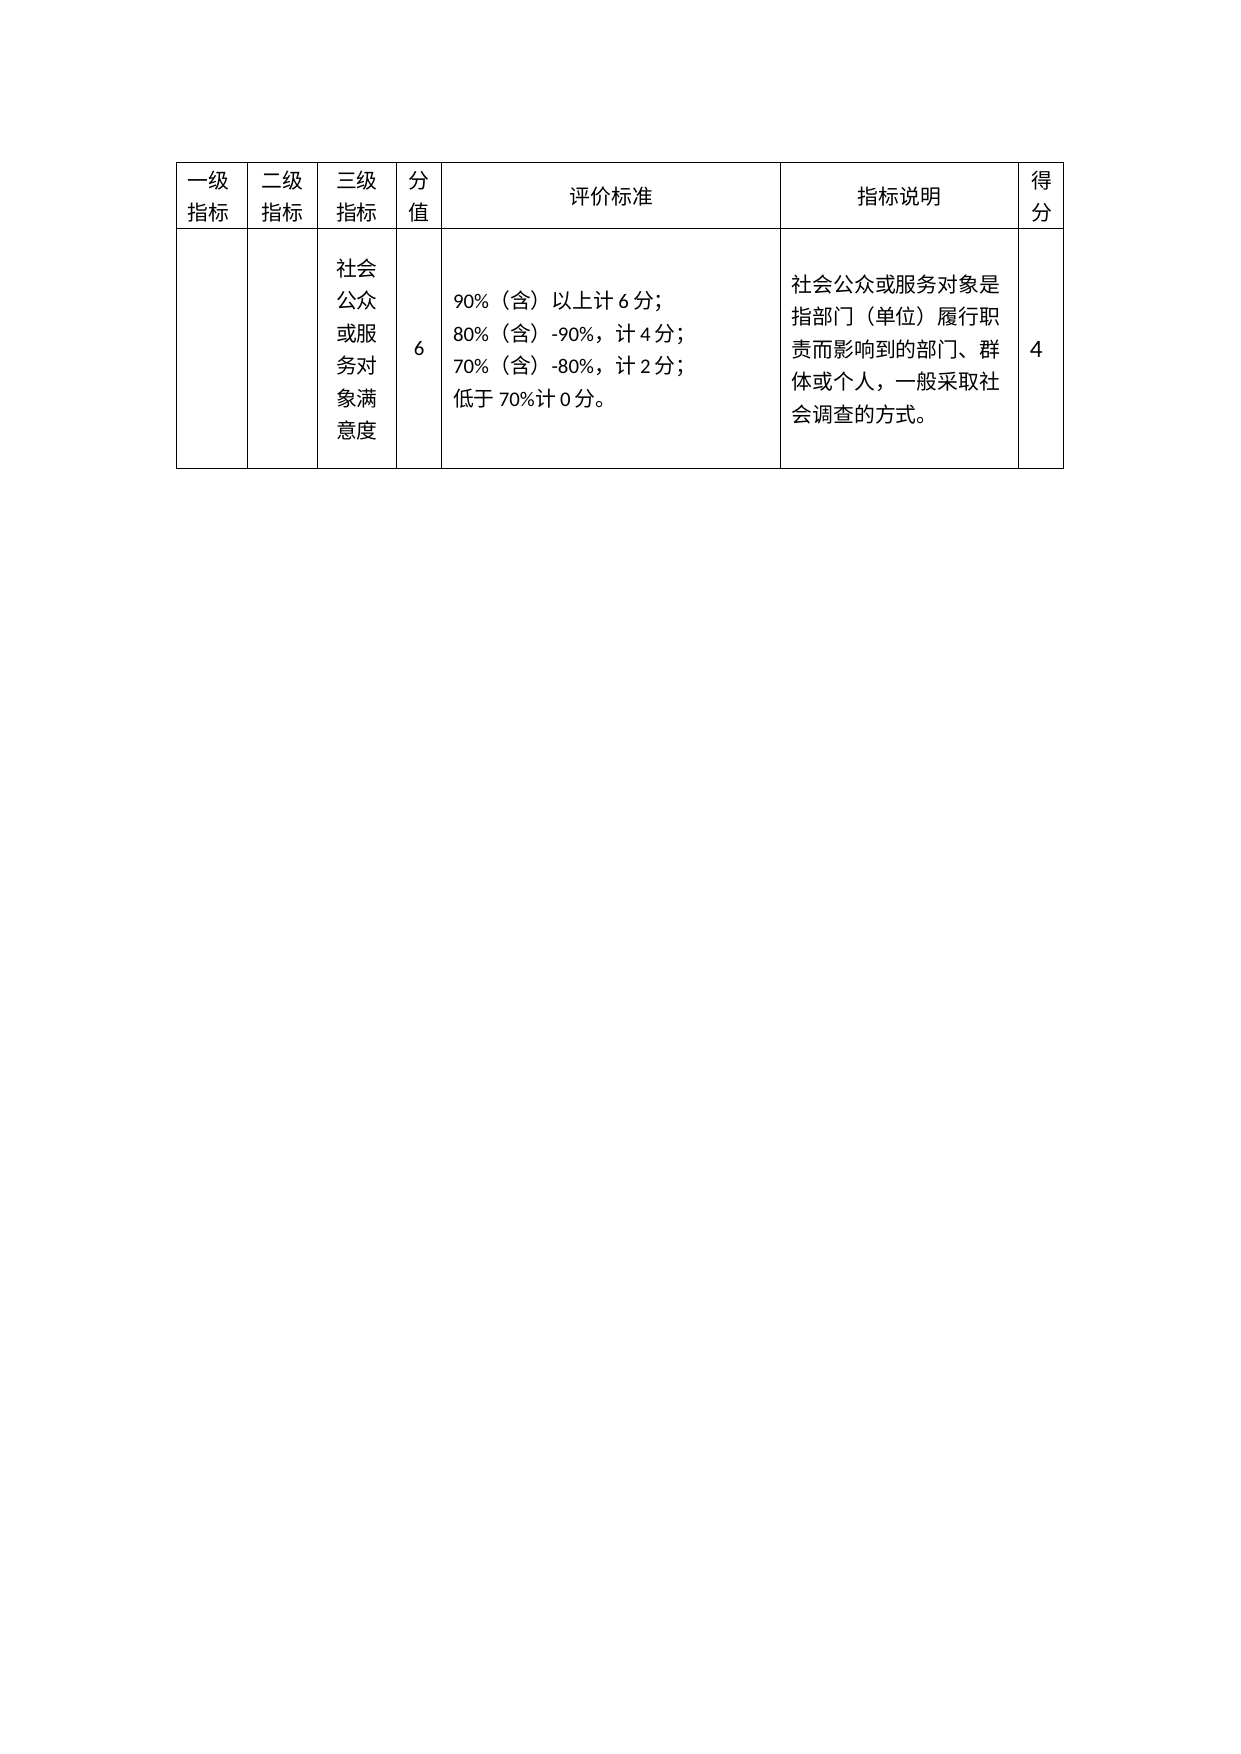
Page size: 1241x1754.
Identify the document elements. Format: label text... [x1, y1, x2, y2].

table_cell 社会公众或服务对象是指部门（单位）履行职责而影响到的部门、群体或个人，一般采取社会调查的方式。 [781, 229, 1018, 467]
table_header 得分 [1019, 163, 1063, 228]
table_cell 6 [397, 229, 441, 467]
table_cell 90%（含）以上计6分； 80%（含）-90%，计4分； 70%（含）-80%，计2分； 低于70%计0分。 [442, 229, 780, 467]
table_header 三级 指标 [318, 163, 396, 228]
table_cell 4 [1019, 229, 1063, 467]
table_cell 社会公众或服务对象满意度 [318, 229, 396, 467]
table_header 评价标准 [442, 163, 780, 228]
table_header 分值 [397, 163, 441, 228]
table_header 指标说明 [781, 163, 1018, 228]
table_header 一级指标 [177, 163, 247, 228]
table_header 二级指标 [248, 163, 317, 228]
